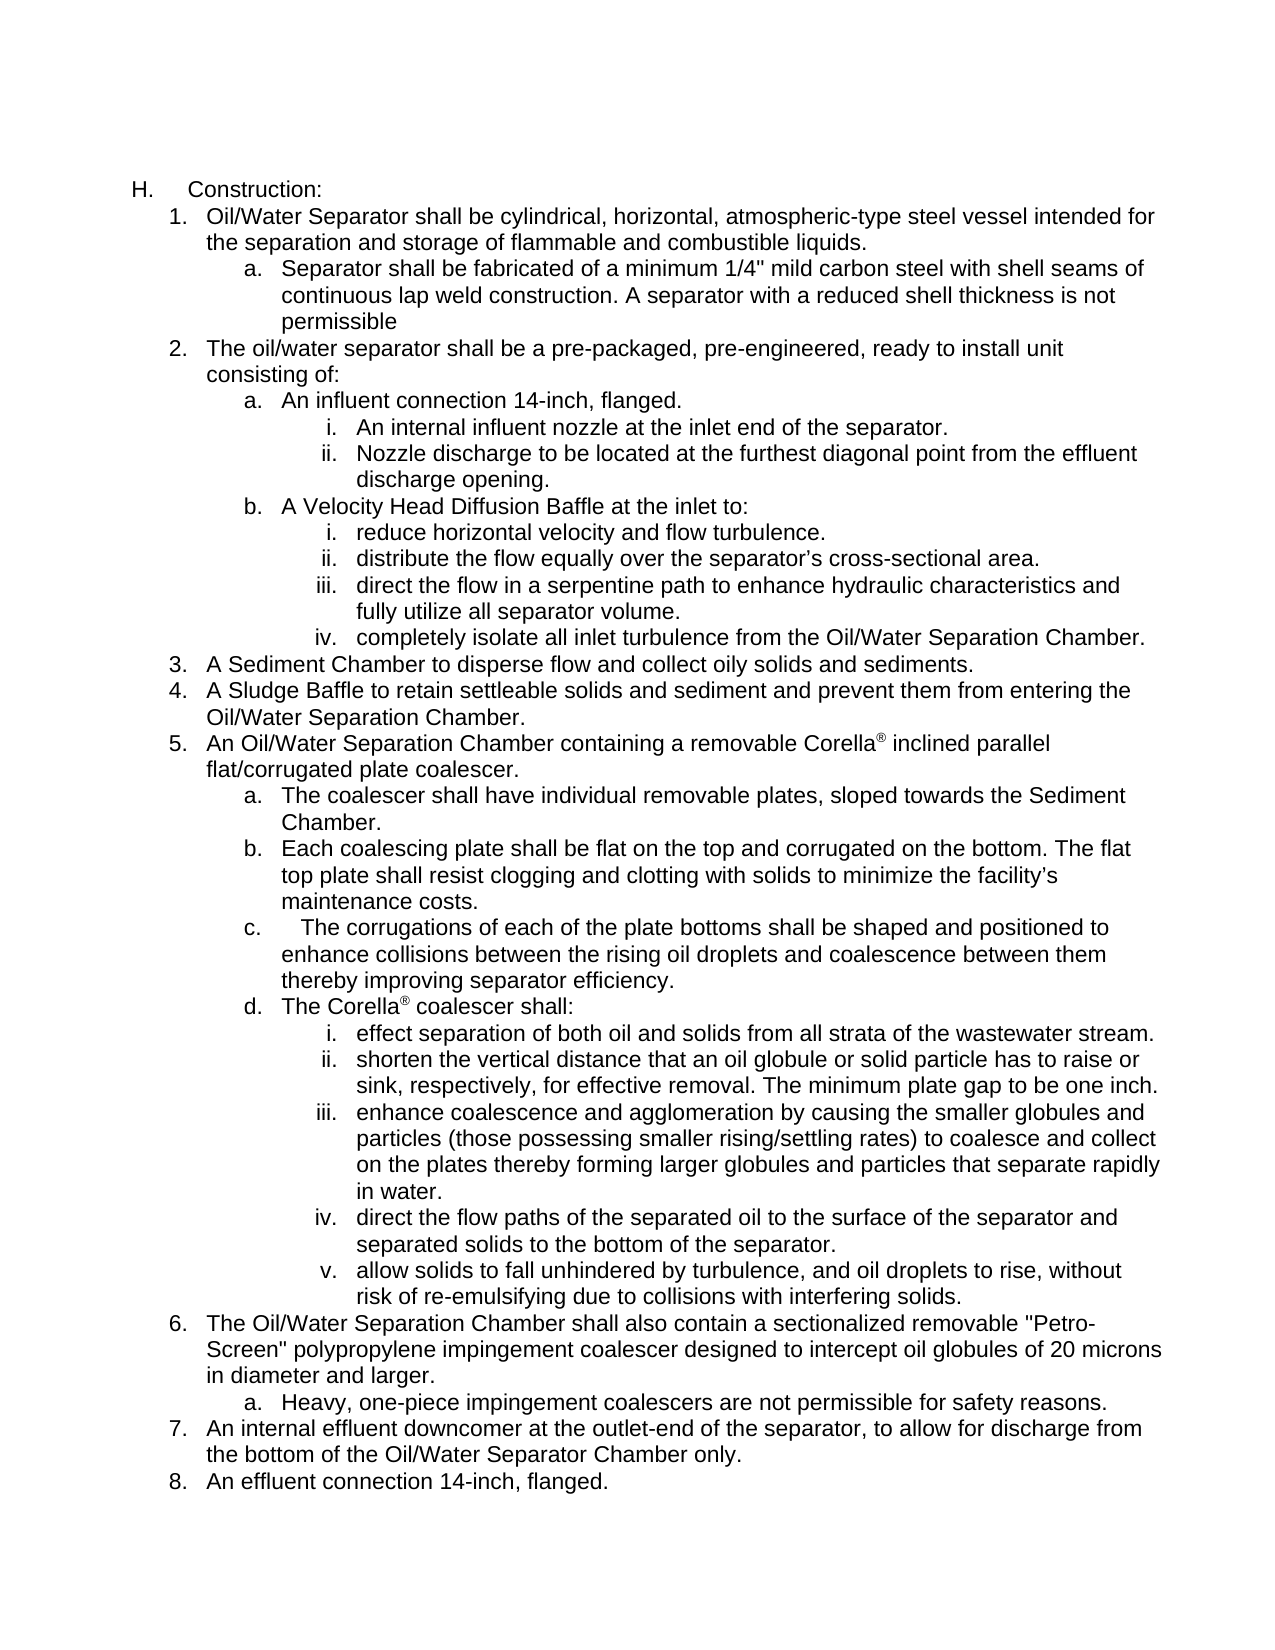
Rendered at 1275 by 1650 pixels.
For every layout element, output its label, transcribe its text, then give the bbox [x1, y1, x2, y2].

list Oil/Water Separator shall be cylindrical, horizontal, atmospheric-type steel vessel intended for the separation and storage of flammable and combustible liquids. [169, 203, 1162, 255]
subtitle H. Construction: [131, 176, 1162, 203]
list Heavy, one-piece impingement coalescers are not permissible for safety reasons. [244, 1389, 1162, 1415]
list The Oil/Water Separation Chamber shall also contain a sectionalized removable "Petro-Screen" polypropylene impingement coalescer designed to intercept oil globules of 20 microns in diameter and larger. [169, 1309, 1162, 1389]
list An influent connection 14-inch, flanged. [244, 387, 1162, 413]
list Nozzle discharge to be located at the furthest diagonal point from the effluent discharge opening. [337, 440, 1162, 493]
list The oil/water separator shall be a pre-packaged, pre-engineered, ready to install unit consisting of: [169, 334, 1162, 387]
list An effluent connection 14-inch, flanged. [169, 1468, 1162, 1494]
list direct the flow paths of the separated oil to the surface of the separator and separated solids to the bottom of the separator. [337, 1204, 1162, 1257]
list A Sludge Baffle to retain settleable solids and sediment and prevent them from entering the Oil/Water Separation Chamber. [169, 677, 1162, 730]
list enhance coalescence and agglomeration by causing the smaller globules and particles (those possessing smaller rising/settling rates) to coalesce and collect on the plates thereby forming larger globules and particles that separate rapidly in water. [337, 1099, 1162, 1204]
list An internal influent nozzle at the inlet end of the separator. [337, 413, 1162, 440]
list The corrugations of each of the plate bottoms shall be shaped and positioned to enhance collisions between the rising oil droplets and coalescence between them thereby improving separator efficiency. [244, 914, 1162, 993]
list Each coalescing plate shall be flat on the top and corrugated on the bottom. The flat top plate shall resist clogging and clotting with solids to minimize the facility’s maintenance costs. [244, 835, 1162, 914]
list direct the flow in a serpentine path to enhance hydraulic characteristics and fully utilize all separator volume. [337, 572, 1162, 624]
list Separator shall be fabricated of a minimum 1/4" mild carbon steel with shell seams of continuous lap weld construction. A separator with a reduced shell thickness is not permissible [244, 255, 1162, 334]
list An Oil/Water Separation Chamber containing a removable Corella® inclined parallel flat/corrugated plate coalescer. [169, 730, 1162, 782]
list A Sediment Chamber to disperse flow and collect oily solids and sediments. [169, 651, 1162, 677]
list A Velocity Head Diffusion Baffle at the inlet to: [244, 493, 1162, 519]
list The coalescer shall have individual removable plates, sloped towards the Sediment Chamber. [244, 782, 1162, 835]
list shorten the vertical distance that an oil globule or solid particle has to raise or sink, respectively, for effective removal. The minimum plate gap to be one inch. [337, 1046, 1162, 1099]
list An internal effluent downcomer at the outlet-end of the separator, to allow for discharge from the bottom of the Oil/Water Separator Chamber only. [169, 1415, 1162, 1468]
list The Corella® coalescer shall: [244, 993, 1162, 1020]
list distribute the flow equally over the separator’s cross-sectional area. [337, 545, 1162, 572]
list completely isolate all inlet turbulence from the Oil/Water Separation Chamber. [337, 624, 1162, 651]
list allow solids to fall unhindered by turbulence, and oil droplets to rise, without risk of re-emulsifying due to collisions with interfering solids. [337, 1257, 1162, 1309]
list reduce horizontal velocity and flow turbulence. [337, 519, 1162, 545]
list effect separation of both oil and solids from all strata of the wastewater stream. [337, 1020, 1162, 1046]
